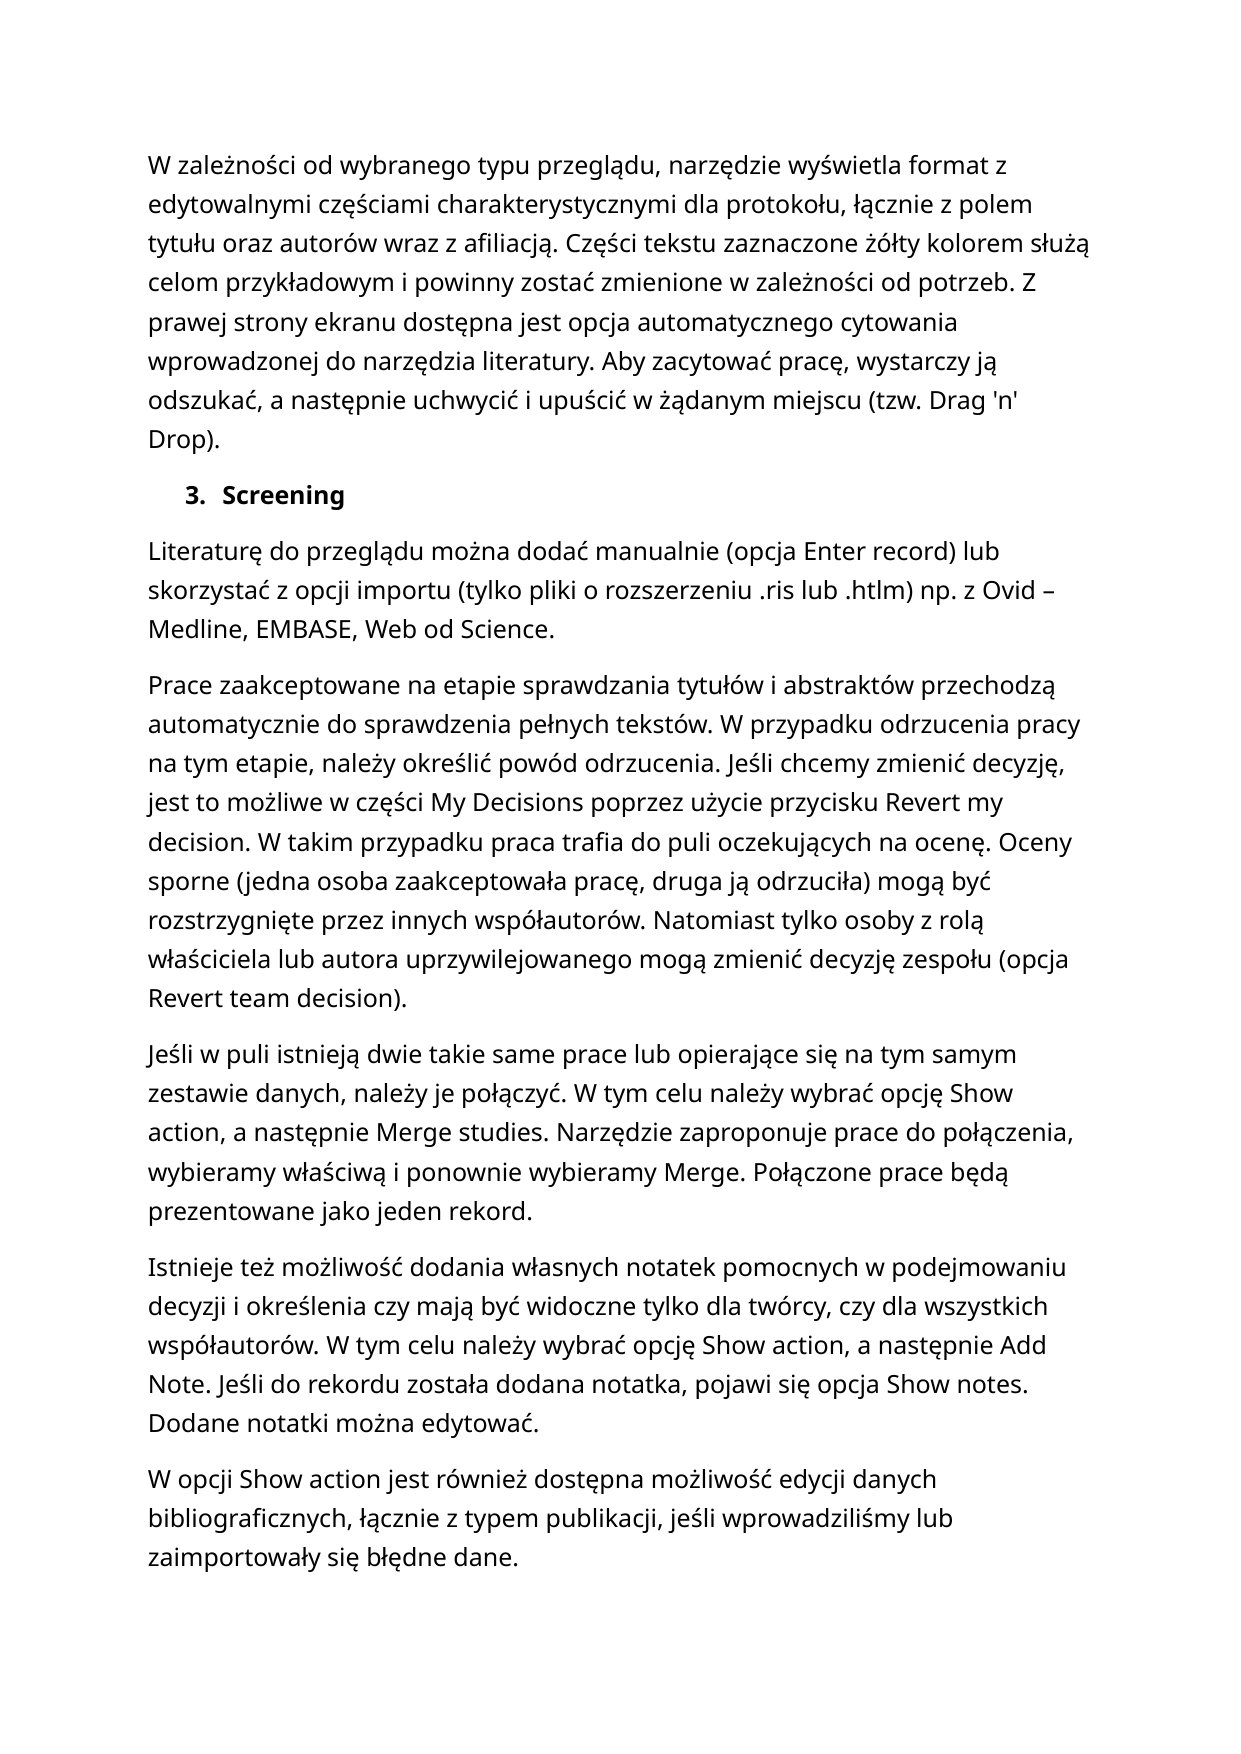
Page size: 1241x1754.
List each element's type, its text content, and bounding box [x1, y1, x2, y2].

text Istnieje też możliwość dodania własnych notatek pomocnych w podejmowaniu decyzji i określenia czy mają być widoczne tylko dla twórcy, czy dla wszystkich współautorów. W tym celu należy wybrać opcję Show action, a następnie Add Note. Jeśli do rekordu została dodana notatka, pojawi się opcja Show notes. Dodane notatki można edytować. [148, 1249, 1093, 1440]
text W opcji Show action jest również dostępna możliwość edycji danych bibliograficznych, łącznie z typem publikacji, jeśli wprowadziliśmy lub zaimportowały się błędne dane. [148, 1462, 1093, 1574]
text Literaturę do przeglądu można dodać manualnie (opcja Enter record) lub skorzystać z opcji importu (tylko pliki o rozszerzeniu .ris lub .htlm) np. z Ovid – Medline, EMBASE, Web od Science. [148, 533, 1093, 646]
text W zależności od wybranego typu przeglądu, narzędzie wyświetla format z edytowalnymi częściami charakterystycznymi dla protokołu, łącznie z polem tytułu oraz autorów wraz z afiliacją. Części tekstu zaznaczone żółty kolorem służą celom przykładowym i powinny zostać zmienione w zależności od potrzeb. Z prawej strony ekranu dostępna jest opcja automatycznego cytowania wprowadzonej do narzędzia literatury. Aby zacytować pracę, wystarczy ją odszukać, a następnie uchwycić i upuścić w żądanym miejscu (tzw. Drag 'n' Drop). [148, 148, 1093, 456]
list Screening [185, 478, 1093, 512]
text Prace zaakceptowane na etapie sprawdzania tytułów i abstraktów przechodzą automatycznie do sprawdzenia pełnych tekstów. W przypadku odrzucenia pracy na tym etapie, należy określić powód odrzucenia. Jeśli chcemy zmienić decyzję, jest to możliwe w części My Decisions poprzez użycie przycisku Revert my decision. W takim przypadku praca trafia do puli oczekujących na ocenę. Oceny sporne (jedna osoba zaakceptowała pracę, druga ją odrzuciła) mogą być rozstrzygnięte przez innych współautorów. Natomiast tylko osoby z rolą właściciela lub autora uprzywilejowanego mogą zmienić decyzję zespołu (opcja Revert team decision). [148, 668, 1093, 1015]
text Jeśli w puli istnieją dwie takie same prace lub opierające się na tym samym zestawie danych, należy je połączyć. W tym celu należy wybrać opcję Show action, a następnie Merge studies. Narzędzie zaproponuje prace do połączenia, wybieramy właściwą i ponownie wybieramy Merge. Połączone prace będą prezentowane jako jeden rekord. [148, 1037, 1093, 1227]
